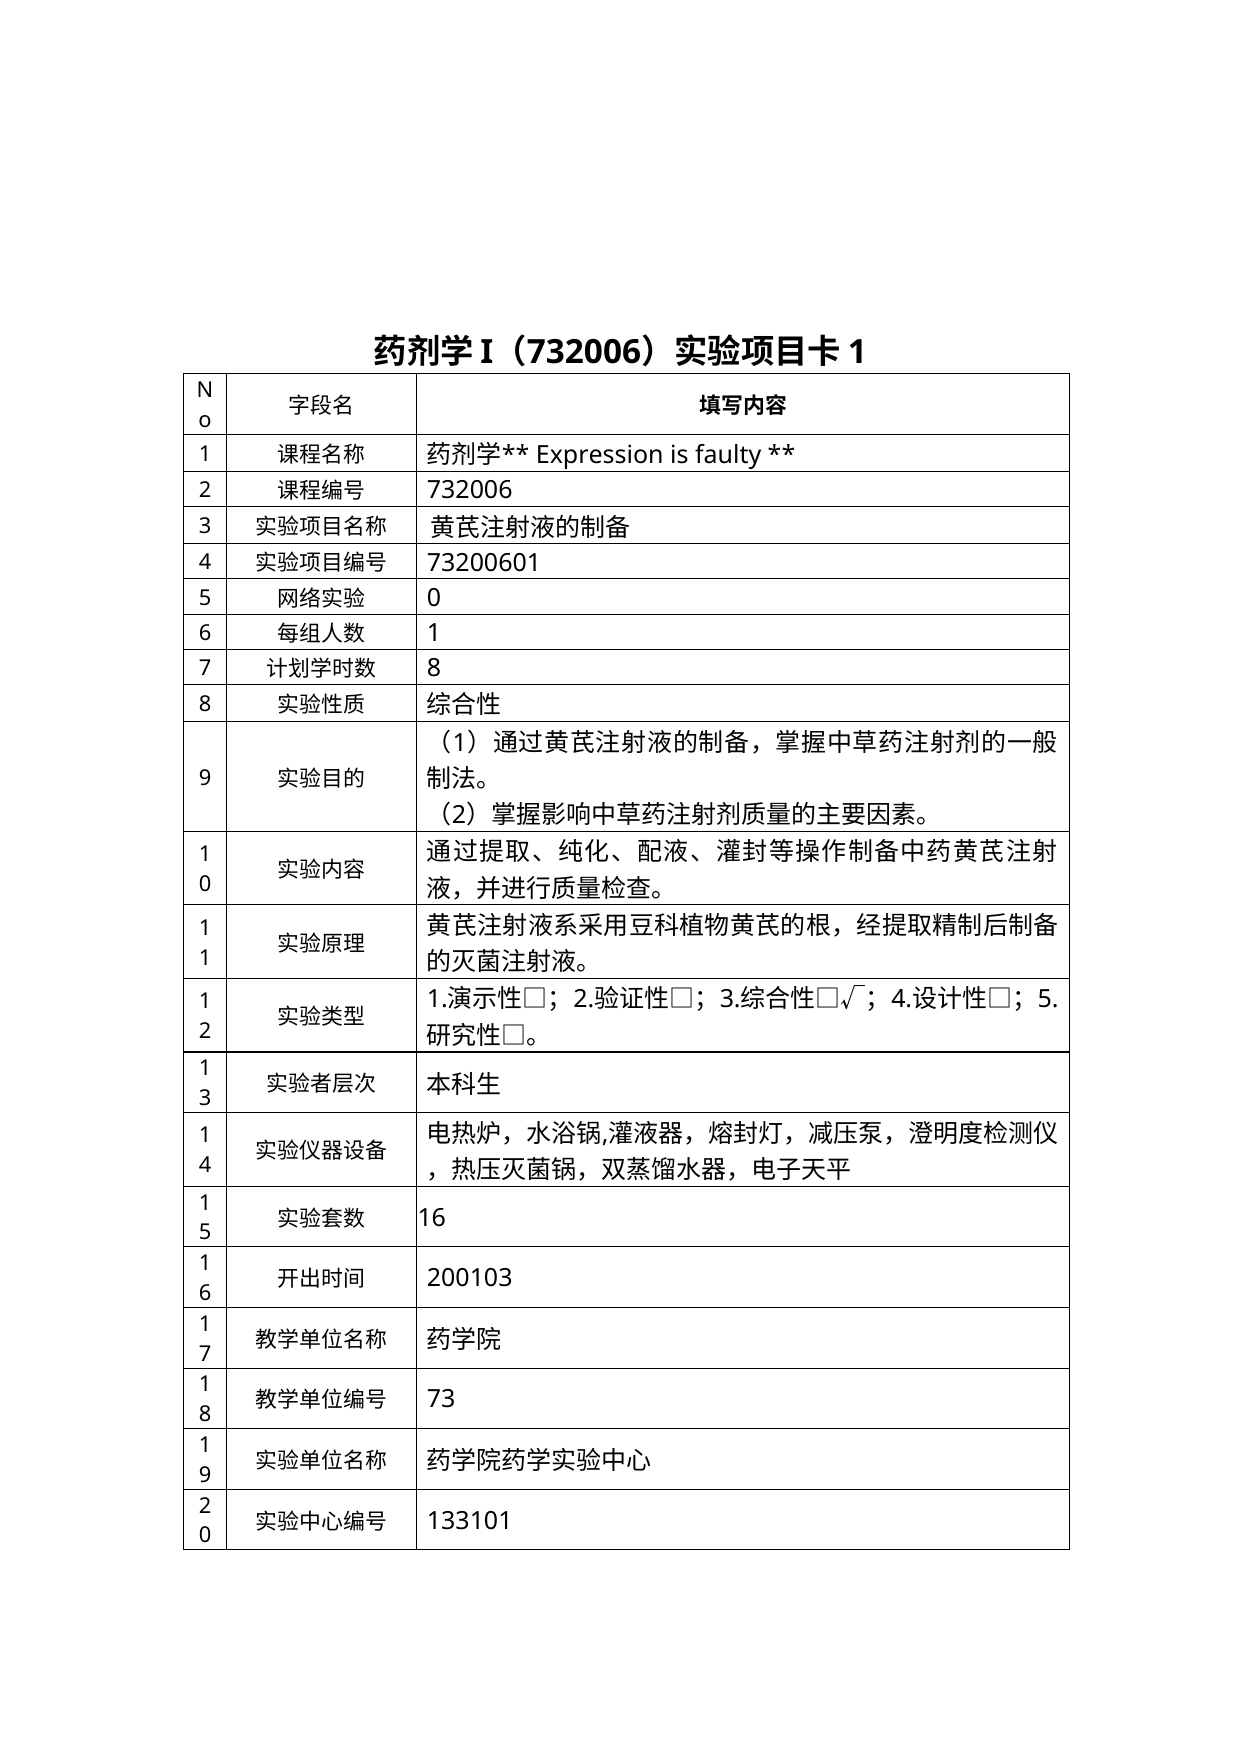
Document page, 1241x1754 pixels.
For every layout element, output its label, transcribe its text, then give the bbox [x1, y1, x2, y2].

table_cell 药学院 [417, 1308, 1069, 1367]
table_cell 电热炉，水浴锅,灌液器，熔封灯，减压泵，澄明度检测仪 ，热压灭菌锅，双蒸馏水器，电子天平 [417, 1113, 1069, 1186]
table_cell 16 [184, 1247, 226, 1307]
table_cell 9 [184, 722, 226, 831]
table_cell 黄芪注射液系采用豆科植物黄芪的根，经提取精制后制备的灭菌注射液。 [417, 905, 1069, 978]
table_cell 12 [184, 979, 226, 1051]
table_cell 13 [184, 1053, 226, 1112]
table_cell 开出时间 [227, 1247, 416, 1307]
table_header 字段名 [227, 374, 416, 433]
table_header 填写内容 [417, 374, 1069, 433]
table_cell 计划学时数 [227, 650, 416, 684]
table_cell 教学单位编号 [227, 1369, 416, 1428]
table_cell 通过提取、纯化、配液、灌封等操作制备中药黄芪注射液，并进行质量检查。 [417, 832, 1069, 904]
table_cell 0 [417, 579, 1069, 613]
table_cell 6 [184, 615, 226, 648]
table_cell 每组人数 [227, 615, 416, 648]
table_cell 教学单位名称 [227, 1308, 416, 1367]
table_cell 实验套数 [227, 1187, 416, 1246]
table_cell 17 [184, 1308, 226, 1367]
table_cell 1 [184, 435, 226, 471]
table_cell 19 [184, 1429, 226, 1489]
table_cell 实验项目名称 [227, 507, 416, 543]
table_cell 200103 [417, 1247, 1069, 1307]
table_cell 4 [184, 544, 226, 578]
table_cell 8 [417, 650, 1069, 684]
table_cell 实验原理 [227, 905, 416, 978]
table_cell 实验性质 [227, 685, 416, 721]
table_cell 1.演示性□；2.验证性□；3.综合性□√；4.设计性□；5.研究性□。 [417, 979, 1069, 1051]
text 药剂学I（732006）实验项目卡1 [187, 324, 1053, 373]
table_cell 16 [417, 1187, 1069, 1246]
table_cell 实验单位名称 [227, 1429, 416, 1489]
table_cell 11 [184, 905, 226, 978]
table_cell 课程编号 [227, 472, 416, 506]
table_cell 73 [417, 1369, 1069, 1428]
table_cell 本科生 [417, 1053, 1069, 1112]
table_cell 3 [184, 507, 226, 543]
table_cell 1 [417, 615, 1069, 648]
table_cell 8 [184, 685, 226, 721]
table_cell 实验类型 [227, 979, 416, 1051]
table_header No [184, 374, 226, 433]
table_cell 18 [184, 1369, 226, 1428]
table_cell 20 [184, 1490, 226, 1549]
table_cell 实验中心编号 [227, 1490, 416, 1549]
table_cell 133101 [417, 1490, 1069, 1549]
table_cell 7 [184, 650, 226, 684]
table_cell 732006 [417, 472, 1069, 506]
table_cell 2 [184, 472, 226, 506]
table_cell （1）通过黄芪注射液的制备，掌握中草药注射剂的一般制法。 （2）掌握影响中草药注射剂质量的主要因素。 [417, 722, 1069, 831]
table_cell 实验者层次 [227, 1053, 416, 1112]
table_cell 15 [184, 1187, 226, 1246]
table_cell 10 [184, 832, 226, 904]
table_cell 73200601 [417, 544, 1069, 578]
table_cell 黄芪注射液的制备 [417, 507, 1069, 543]
table_cell 药剂学I [417, 435, 1069, 471]
table_cell 综合性 [417, 685, 1069, 721]
table_cell 14 [184, 1113, 226, 1186]
table_cell 药学院药学实验中心 [417, 1429, 1069, 1489]
table_cell 网络实验 [227, 579, 416, 613]
table_cell 实验项目编号 [227, 544, 416, 578]
table_cell 5 [184, 579, 226, 613]
table_cell 课程名称 [227, 435, 416, 471]
table_cell 实验目的 [227, 722, 416, 831]
table_cell 实验仪器设备 [227, 1113, 416, 1186]
table_cell 实验内容 [227, 832, 416, 904]
